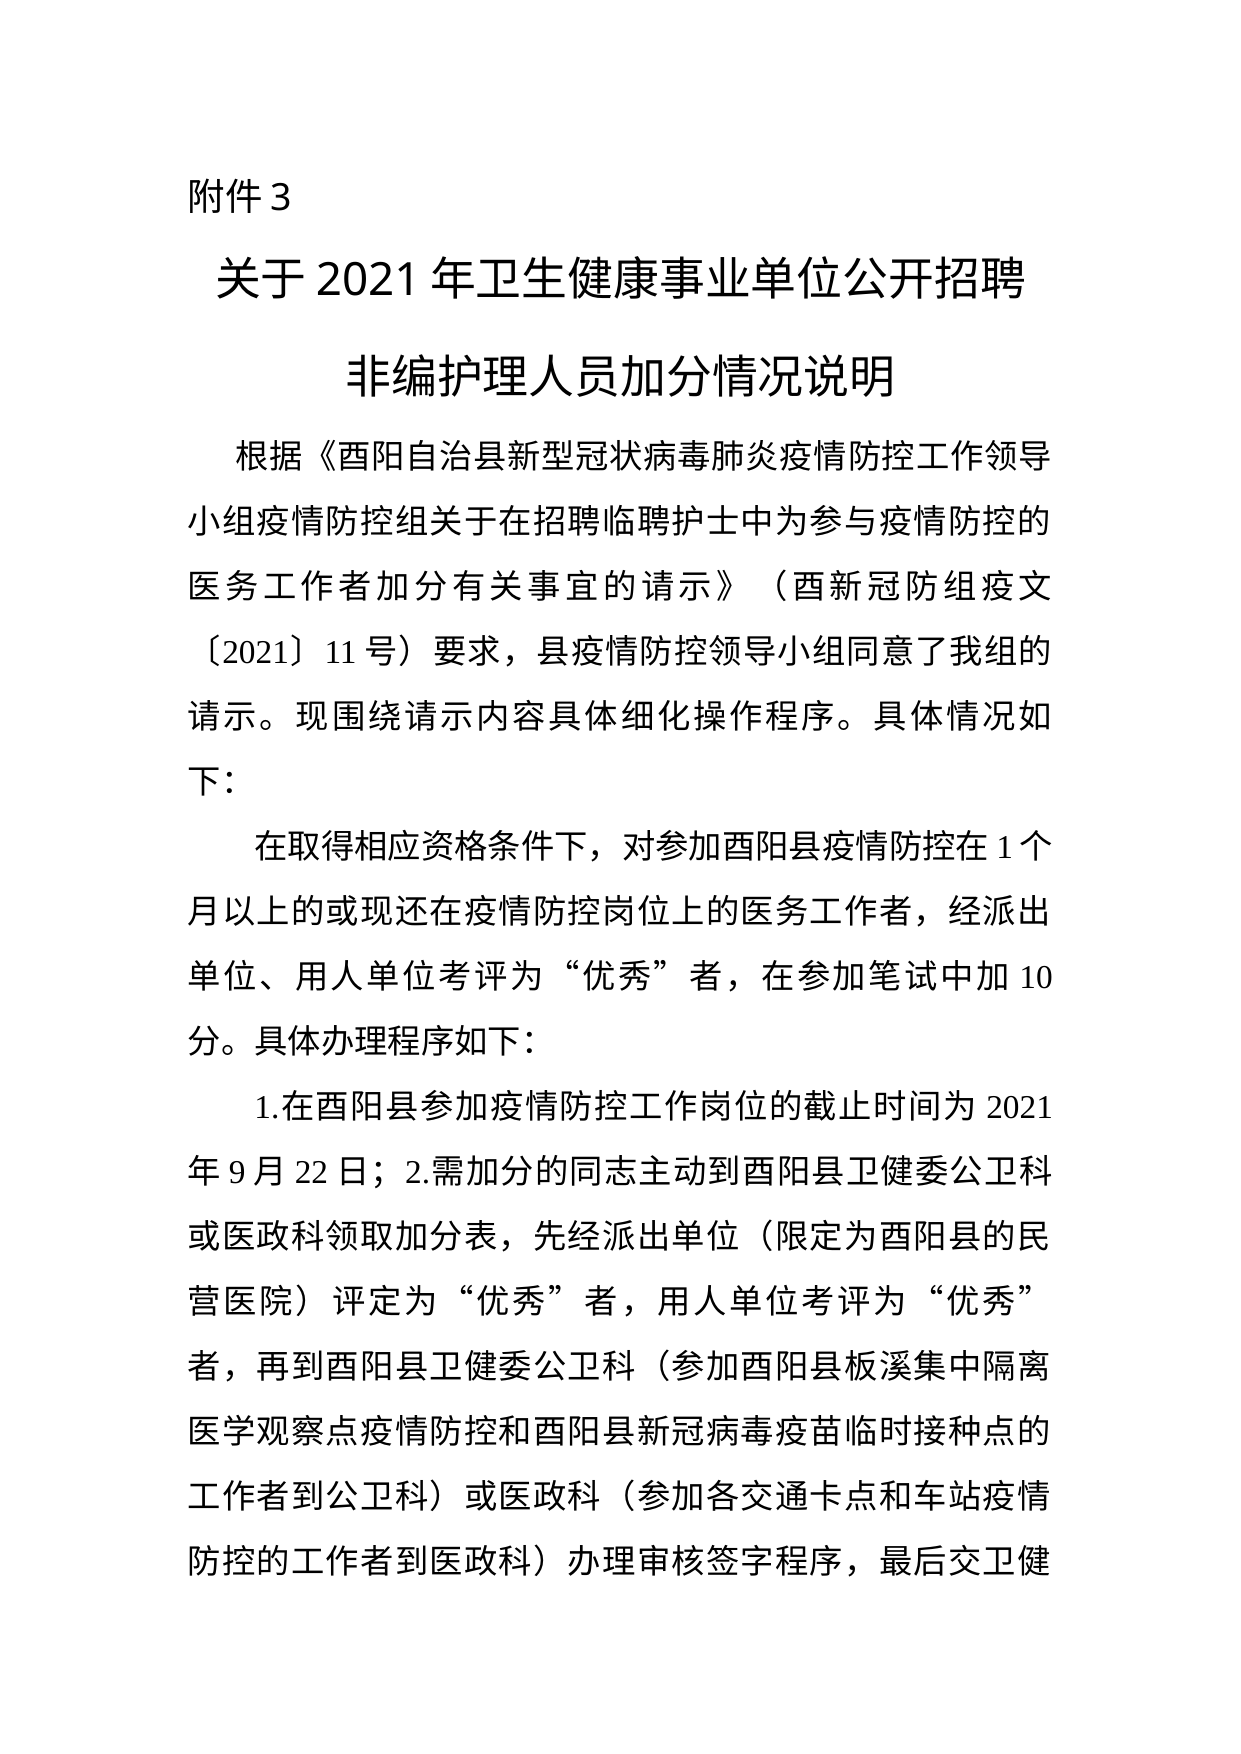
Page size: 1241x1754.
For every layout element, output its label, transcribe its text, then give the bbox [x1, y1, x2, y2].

text 附件3 [187, 162, 1053, 227]
text 根据《酉阳自治县新型冠状病毒肺炎疫情防控工作领导小组疫情防控组关于在招聘临聘护士中为参与疫情防控的医务工作者加分有关事宜的请示》（酉新冠防组疫文〔2021〕11号）要求，县疫情防控领导小组同意了我组的请示。现围绕请示内容具体细化操作程序。具体情况如下： [187, 422, 1053, 812]
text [187, 1072, 1053, 1592]
text 关于2021年卫生健康事业单位公开招聘 [187, 227, 1053, 324]
text 非编护理人员加分情况说明 [187, 324, 1053, 422]
text 在取得相应资格条件下，对参加酉阳县疫情防控在1个月以上的或现还在疫情防控岗位上的医务工作者，经派出单位、用人单位考评为“优秀”者，在参加笔试中加10分。具体办理程序如下： [187, 812, 1053, 1072]
